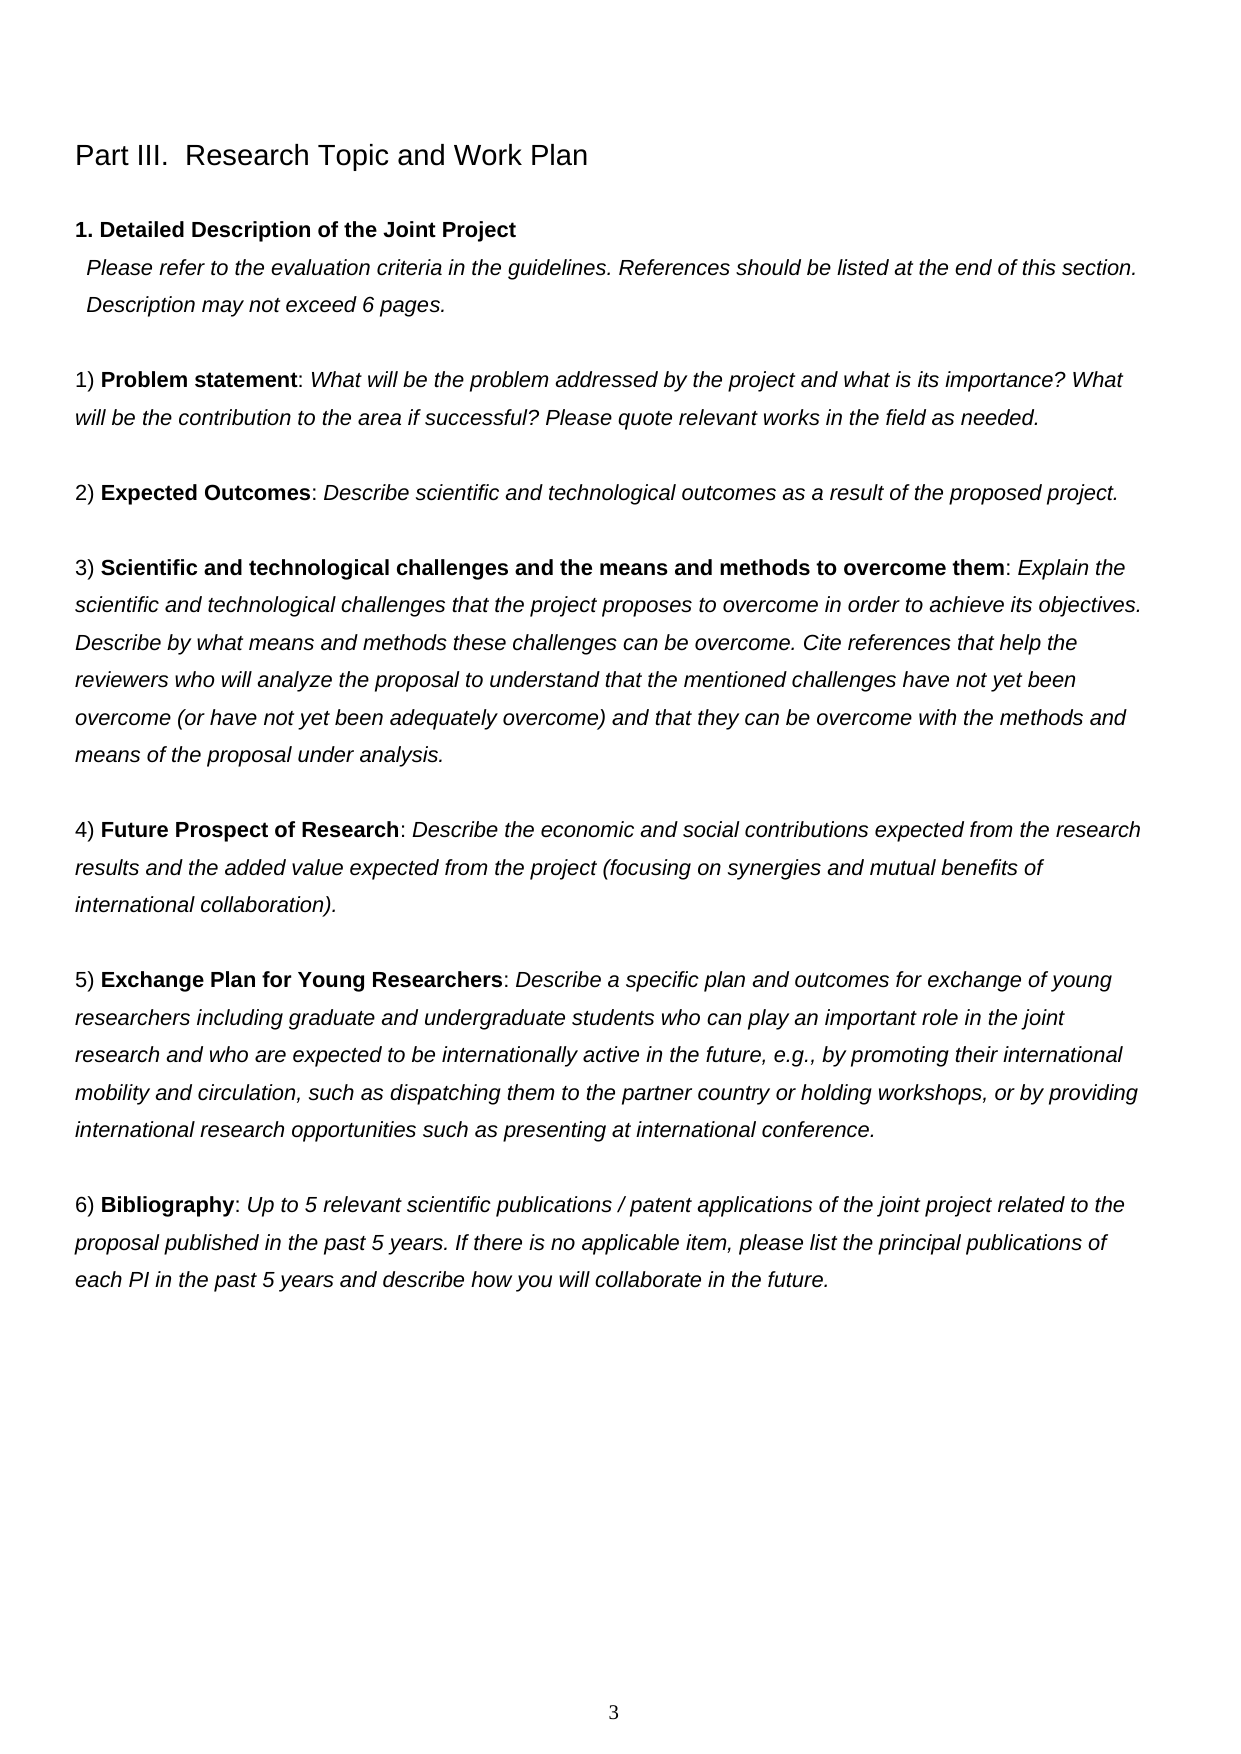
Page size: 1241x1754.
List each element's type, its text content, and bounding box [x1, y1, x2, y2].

subtitle Part III. Research Topic and Work Plan [75, 136, 1152, 174]
text 3) Scientific and technological challenges and the means and methods to overcome them: Explain the scientific and technological challenges that the project proposes to overcome in order to achieve its objectives. Describe by what means and methods these challenges can be overcome. Cite references that help the reviewers who will analyze the proposal to understand that the mentioned challenges have not yet been overcome (or have not yet been adequately overcome) and that they can be overcome with the methods and means of the proposal under analysis. [75, 549, 1152, 774]
subtitle 1. Detailed Description of the Joint Project [75, 211, 1152, 249]
text 1) Problem statement: What will be the problem addressed by the project and what is its importance? What will be the contribution to the area if successful? Please quote relevant works in the field as needed. [75, 361, 1152, 436]
text 6) Bibliography: Up to 5 relevant scientific publications / patent applications of the joint project related to the proposal published in the past 5 years. If there is no applicable item, please list the principal publications of each PI in the past 5 years and describe how you will collaborate in the future. [75, 1186, 1152, 1299]
text Please refer to the evaluation criteria in the guidelines. References should be listed at the end of this section. Description may not exceed 6 pages. [86, 249, 1152, 324]
text 5) Exchange Plan for Young Researchers: Describe a specific plan and outcomes for exchange of young researchers including graduate and undergraduate students who can play an important role in the joint research and who are expected to be internationally active in the future, e.g., by promoting their international mobility and circulation, such as dispatching them to the partner country or holding workshops, or by providing international research opportunities such as presenting at international conference. [75, 961, 1152, 1149]
text 4) Future Prospect of Research: Describe the economic and social contributions expected from the research results and the added value expected from the project (focusing on synergies and mutual benefits of international collaboration). [75, 811, 1152, 924]
text 2) Expected Outcomes: Describe scientific and technological outcomes as a result of the proposed project. [75, 474, 1152, 511]
